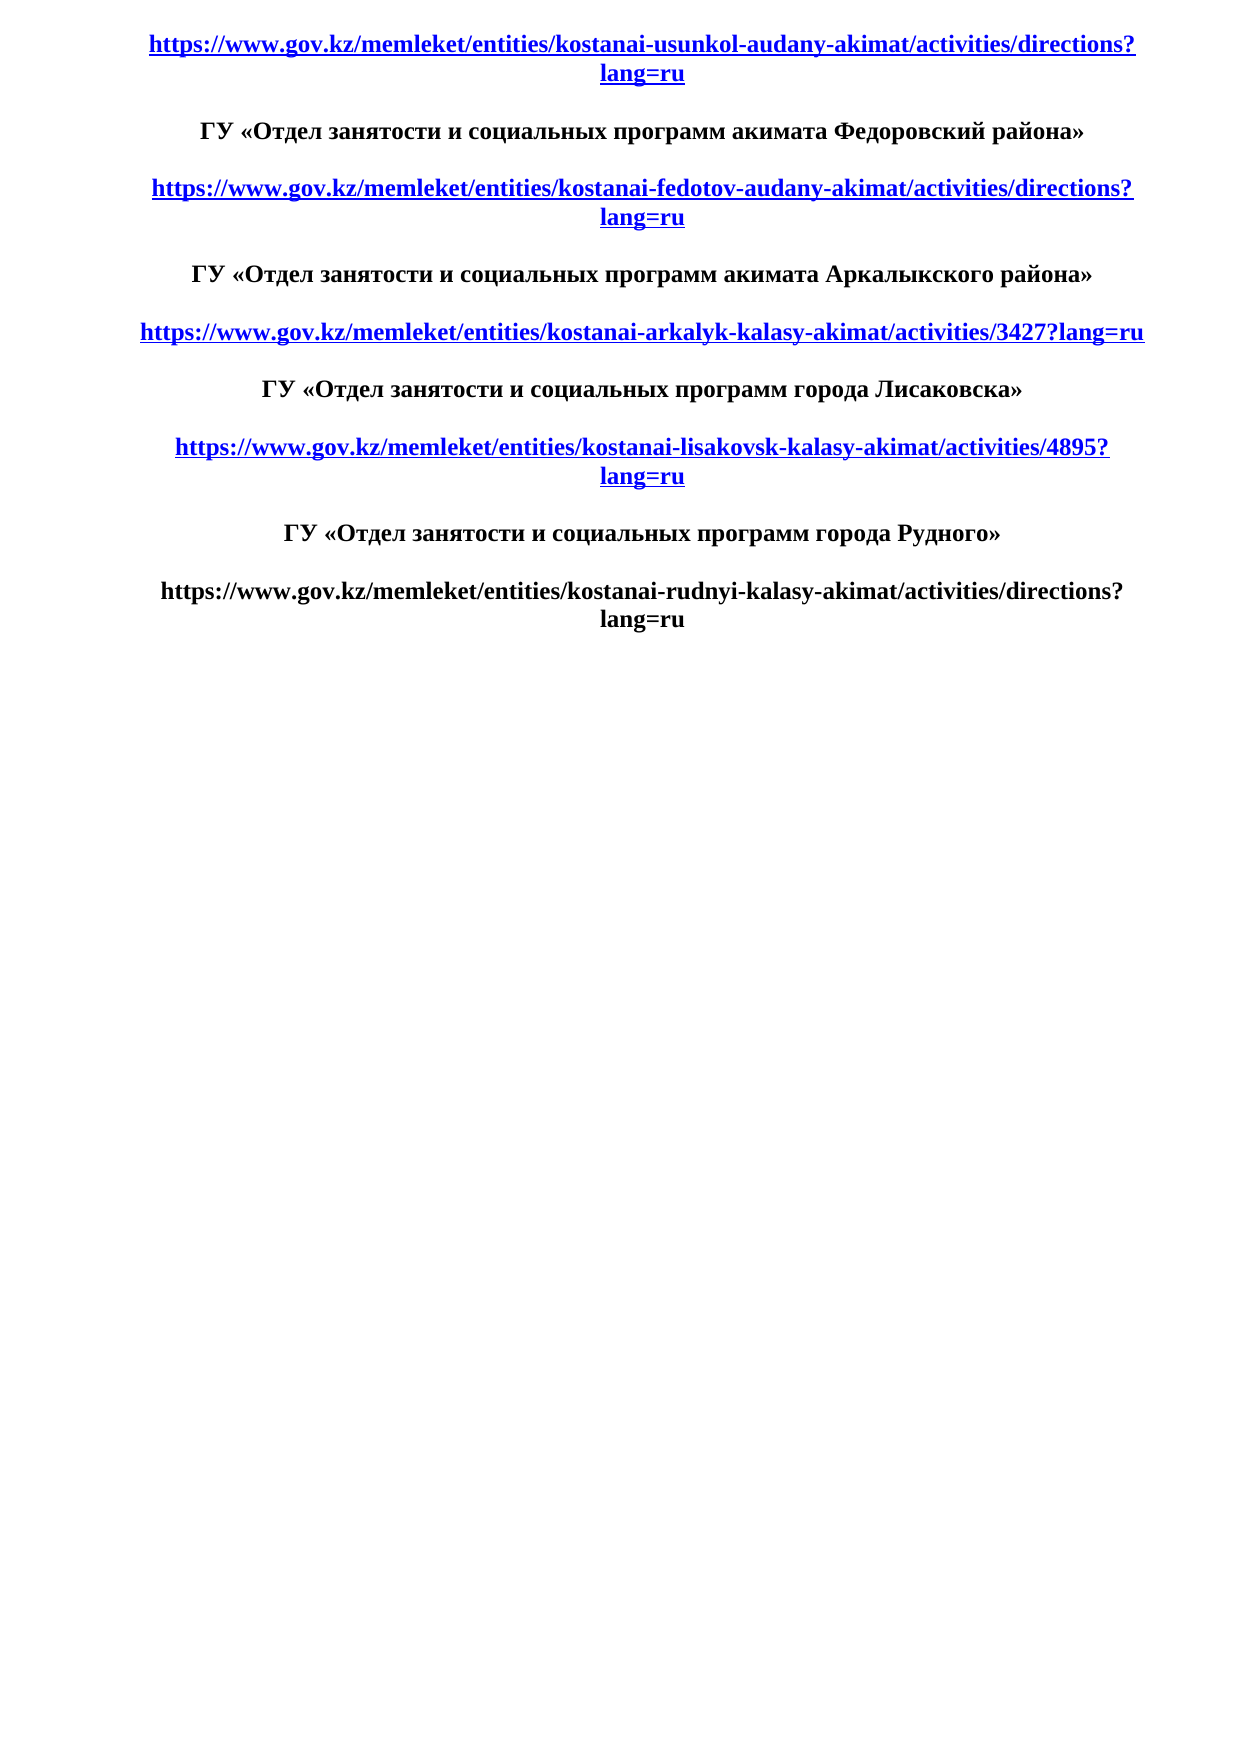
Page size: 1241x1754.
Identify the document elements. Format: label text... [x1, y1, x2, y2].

text https://www.gov.kz/memleket/entities/kostanai-rudnyi-kalasy-akimat/activities/directions?lang=ru [133, 576, 1152, 633]
text https://www.gov.kz/memleket/entities/kostanai-fedotov-audany-akimat/activities/directions?lang=ru [133, 173, 1152, 231]
text ГУ «Отдел занятости и социальных программ города Лисаковска» [133, 374, 1152, 403]
text ГУ «Отдел занятости и социальных программ города Рудного» [133, 518, 1152, 547]
text https://www.gov.kz/memleket/entities/kostanai-usunkol-audany-akimat/activities/directions?lang=ru [133, 29, 1152, 87]
text ГУ «Отдел занятости и социальных программ акимата Аркалыкского района» [133, 259, 1152, 288]
text ГУ «Отдел занятости и социальных программ акимата Федоровский района» [133, 116, 1152, 144]
text https://www.gov.kz/memleket/entities/kostanai-lisakovsk-kalasy-akimat/activities/4895?lang=ru [133, 432, 1152, 489]
text https://www.gov.kz/memleket/entities/kostanai-arkalyk-kalasy-akimat/activities/3427?lang=ru [133, 317, 1152, 346]
